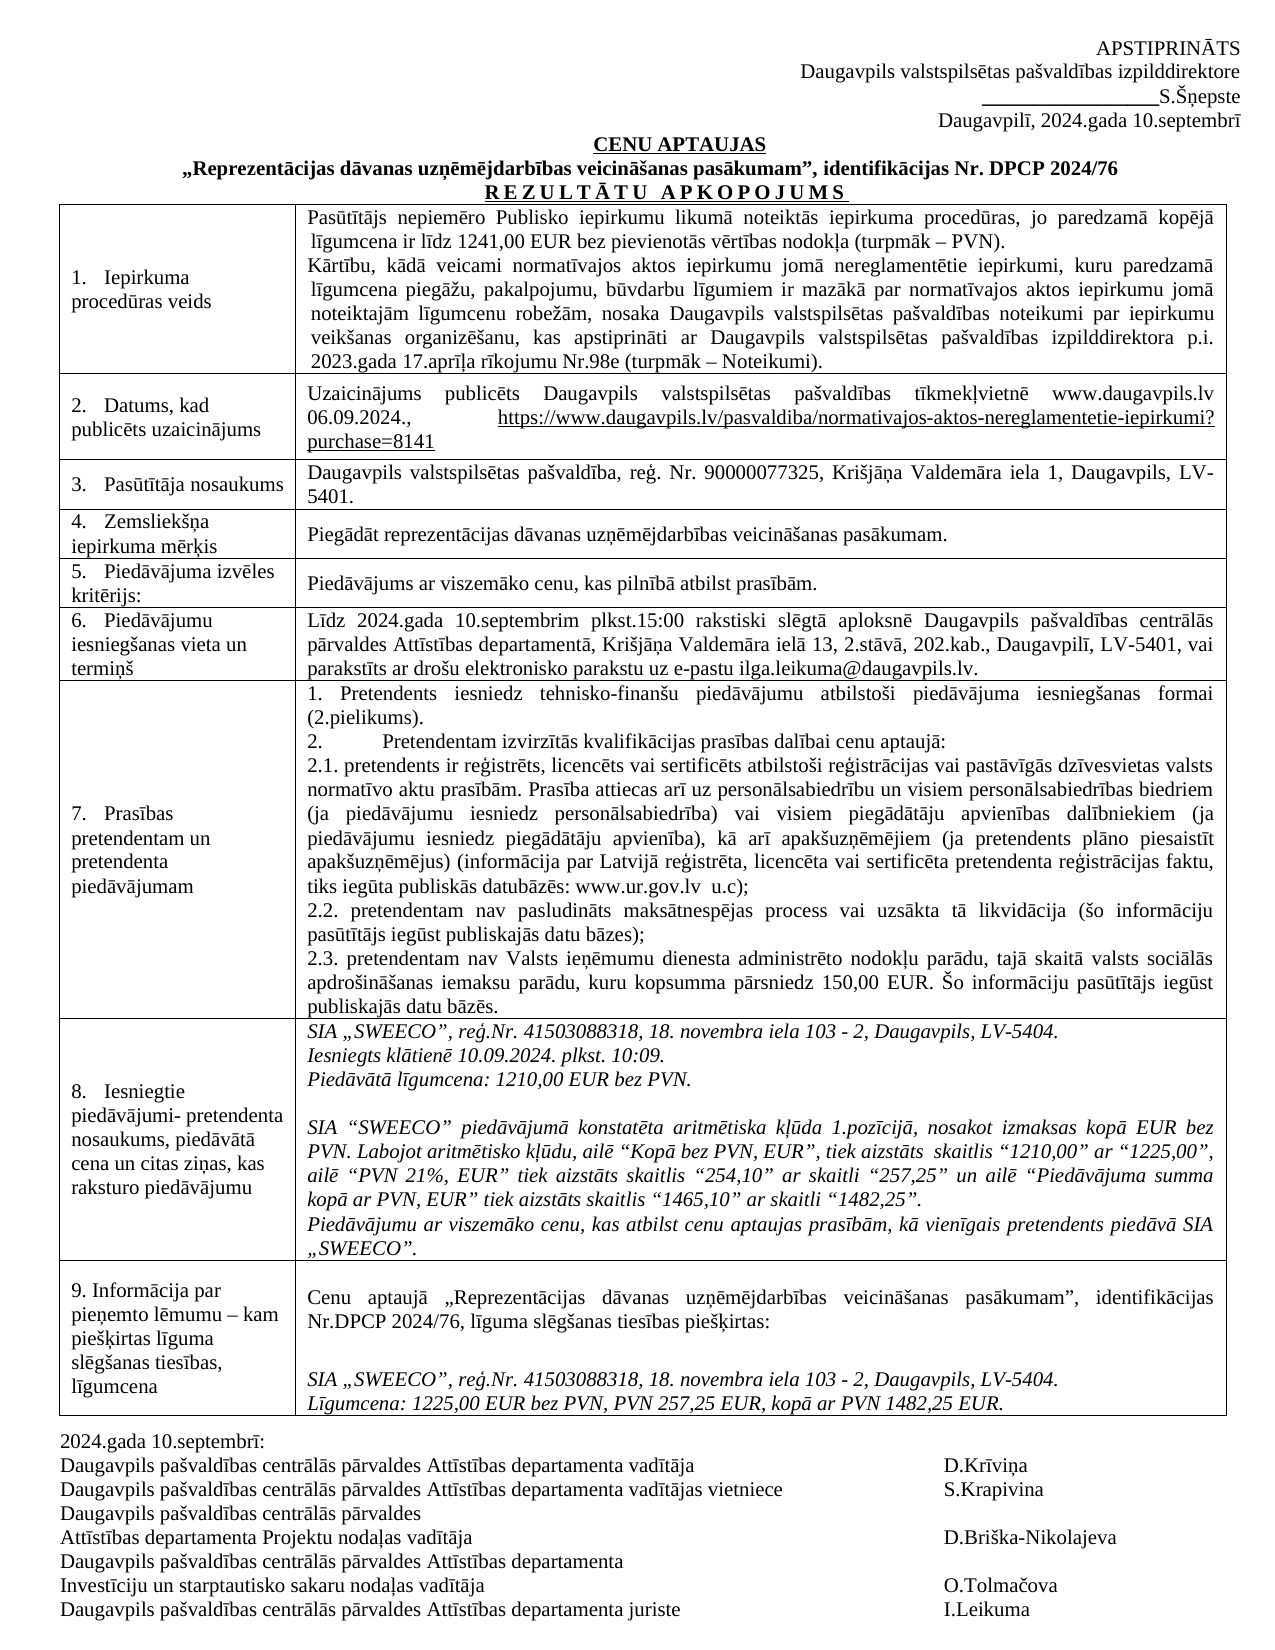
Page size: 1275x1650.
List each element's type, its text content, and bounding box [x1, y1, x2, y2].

table_cell Piedāvājumu iesniegšanas vieta un termiņš [60, 608, 295, 680]
text Daugavpils pašvaldības centrālās pārvaldes Attīstības departamenta vadītājas vietniece S.Krapivina [60, 1477, 1240, 1501]
text 2024.gada 10.septembrī: [60, 1428, 1240, 1453]
text Daugavpils pašvaldības centrālās pārvaldes Attīstības departamenta juriste I.Leikuma [60, 1597, 1240, 1621]
table_cell Cenu aptaujā „Reprezentācijas dāvanas uzņēmējdarbības veicināšanas pasākumam”, identifikācijas Nr.DPCP 2024/76, līguma slēgšanas tiesības piešķirtas: SIA „SWEECO”, reģ.Nr. 41503088318, 18. novembra iela 103 - 2, Daugavpils, LV-5404. Līgumcena: 1225,00 EUR bez PVN, PVN 257,25 EUR, kopā ar PVN 1482,25 EUR. [296, 1261, 1226, 1415]
table_header Iepirkuma procedūras veids [60, 205, 295, 373]
text CENU APTAUJAS [119, 132, 1240, 156]
table_cell Uzaicinājums publicēts Daugavpils valstspilsētas pašvaldības tīkmekļvietnē www.daugavpils.lv 06.09.2024., https://www.daugavpils.lv/pasvaldiba/normativajos-aktos-nereglamentetie-iepirkumi?purchase=8141 [296, 374, 1226, 459]
text Investīciju un starptautisko sakaru nodaļas vadītāja O.Tolmačova [60, 1573, 1240, 1597]
table_cell Zemsliekšņa iepirkuma mērķis [60, 510, 295, 558]
table_cell 9. Informācija par pieņemto lēmumu – kam piešķirtas līguma slēgšanas tiesības, līgumcena [60, 1261, 295, 1415]
title REZULTĀTU APKOPOJUMS [1, 180, 1236, 204]
table_cell SIA „SWEECO”, reģ.Nr. 41503088318, 18. novembra iela 103 - 2, Daugavpils, LV-5404. Iesniegts klātienē 10.09.2024. plkst. 10:09. Piedāvātā līgumcena: 1210,00 EUR bez PVN. SIA “SWEECO” piedāvājumā konstatēta aritmētiska kļūda 1.pozīcijā, nosakot izmaksas kopā EUR bez PVN. Labojot aritmētisko kļūdu, ailē “Kopā bez PVN, EUR”, tiek aizstāts skaitlis “1210,00” ar “1225,00”, ailē “PVN 21%, EUR” tiek aizstāts skaitlis “254,10” ar skaitli “257,25” un ailē “Piedāvājuma summa kopā ar PVN, EUR” tiek aizstāts skaitlis “1465,10” ar skaitli “1482,25”. Piedāvājumu ar viszemāko cenu, kas atbilst cenu aptaujas prasībām, kā vienīgais pretendents piedāvā SIA „SWEECO”. [296, 1019, 1226, 1259]
text Daugavpils pašvaldības centrālās pārvaldes Attīstības departamenta [60, 1549, 1240, 1573]
table_cell Datums, kad publicēts uzaicinājums [60, 374, 295, 459]
text Daugavpils pašvaldības centrālās pārvaldes Attīstības departamenta vadītāja D.Krīviņa [60, 1453, 1240, 1477]
text Attīstības departamenta Projektu nodaļas vadītāja D.Briška-Nikolajeva [60, 1525, 1240, 1549]
table_cell Pasūtītāja nosaukums [60, 460, 295, 508]
text Daugavpils pašvaldības centrālās pārvaldes [60, 1501, 1240, 1525]
table_cell Daugavpils valstspilsētas pašvaldība, reģ. Nr. 90000077325, Krišjāņa Valdemāra iela 1, Daugavpils, LV-5401. [296, 460, 1226, 508]
table_header Pasūtītājs nepiemēro Publisko iepirkumu likumā noteiktās iepirkuma procedūras, jo paredzamā kopējā līgumcena ir EUR bez pievienotās vērtības nodokļa (turpmāk – PVN). Kārtību, kādā veicami normatīvajos aktos iepirkumu jomā nereglamentētie iepirkumi, kuru paredzamā līgumcena piegāžu, pakalpojumu, būvdarbu līgumiem ir mazākā par normatīvajos aktos iepirkumu jomā noteiktajām līgumcenu robežām, nosaka Daugavpils valstspilsētas pašvaldības noteikumi par iepirkumu veikšanas organizēšanu, kas apstiprināti ar Daugavpils valstspilsētas pašvaldības izpilddirektora p.i. 2023.gada 17.aprīļa rīkojumu Nr.98e (turpmāk – Noteikumi). [296, 205, 1226, 373]
table_cell Prasības pretendentam un pretendenta piedāvājumam [60, 681, 295, 1018]
table_cell Līdz 2024.gada 10.septembrim plkst.15:00 rakstiski slēgtā aploksnē Daugavpils pašvaldības centrālās pārvaldes Attīstības departamentā, Krišjāņa Valdemāra ielā 13, 2.stāvā, 202.kab., Daugavpilī, LV-5401, vai parakstīts ar drošu elektronisko parakstu uz e-pastu ilga.leikuma@daugavpils.lv. [296, 608, 1226, 680]
table_cell Piedāvājums ar viszemāko cenu, kas pilnībā atbilst prasībām. [296, 559, 1226, 607]
table_cell Piegādāt reprezentācijas dāvanas uzņēmējdarbības veicināšanas pasākumam. [296, 510, 1226, 558]
table_cell Iesniegtie piedāvājumi- pretendenta nosaukums, piedāvātā cena un citas ziņas, kas raksturo piedāvājumu [60, 1019, 295, 1259]
table_cell 1. Pretendents iesniedz tehnisko-finanšu piedāvājumu atbilstoši piedāvājuma iesniegšanas formai (2.pielikums). 2. Pretendentam izvirzītās kvalifikācijas prasības dalībai cenu aptaujā: 2.1. pretendents ir reģistrēts, licencēts vai sertificēts atbilstoši reģistrācijas vai pastāvīgās dzīvesvietas valsts normatīvo aktu prasībām. Prasība attiecas arī uz personālsabiedrību un visiem personālsabiedrības biedriem (ja piedāvājumu iesniedz personālsabiedrība) vai visiem piegādātāju apvienības dalībniekiem (ja piedāvājumu iesniedz piegādātāju apvienība), kā arī apakšuzņēmējiem (ja pretendents plāno piesaistīt apakšuzņēmējus) (informācija par Latvijā reģistrēta, licencēta vai sertificēta pretendenta reģistrācijas faktu, tiks iegūta publiskās datubāzēs: www.ur.gov.lv u.c); 2.2. pretendentam nav pasludināts maksātnespējas process vai uzsākta tā likvidācija (šo informāciju pasūtītājs iegūst publiskajās datu bāzes); 2.3. pretendentam nav Valsts ieņēmumu dienesta administrēto nodokļu parādu, tajā skaitā valsts sociālās apdrošināšanas iemaksu parādu, kuru kopsumma pārsniedz 150,00 EUR. Šo informāciju pasūtītājs iegūst publiskajās datu bāzēs. [296, 681, 1226, 1018]
text apstiprinĀts Daugavpils valstspilsētas pašvaldības izpilddirektore [119, 35, 1240, 83]
table_cell Piedāvājuma izvēles kritērijs: [60, 559, 295, 607]
text „Reprezentācijas dāvanas uzņēmējdarbības veicināšanas pasākumam”, identifikācijas Nr. DPCP 2024/76 [60, 156, 1240, 180]
subtitle _________________S.Šņepste [119, 83, 1240, 108]
text Daugavpilī, 2024.gada 10.septembrī [119, 108, 1240, 132]
